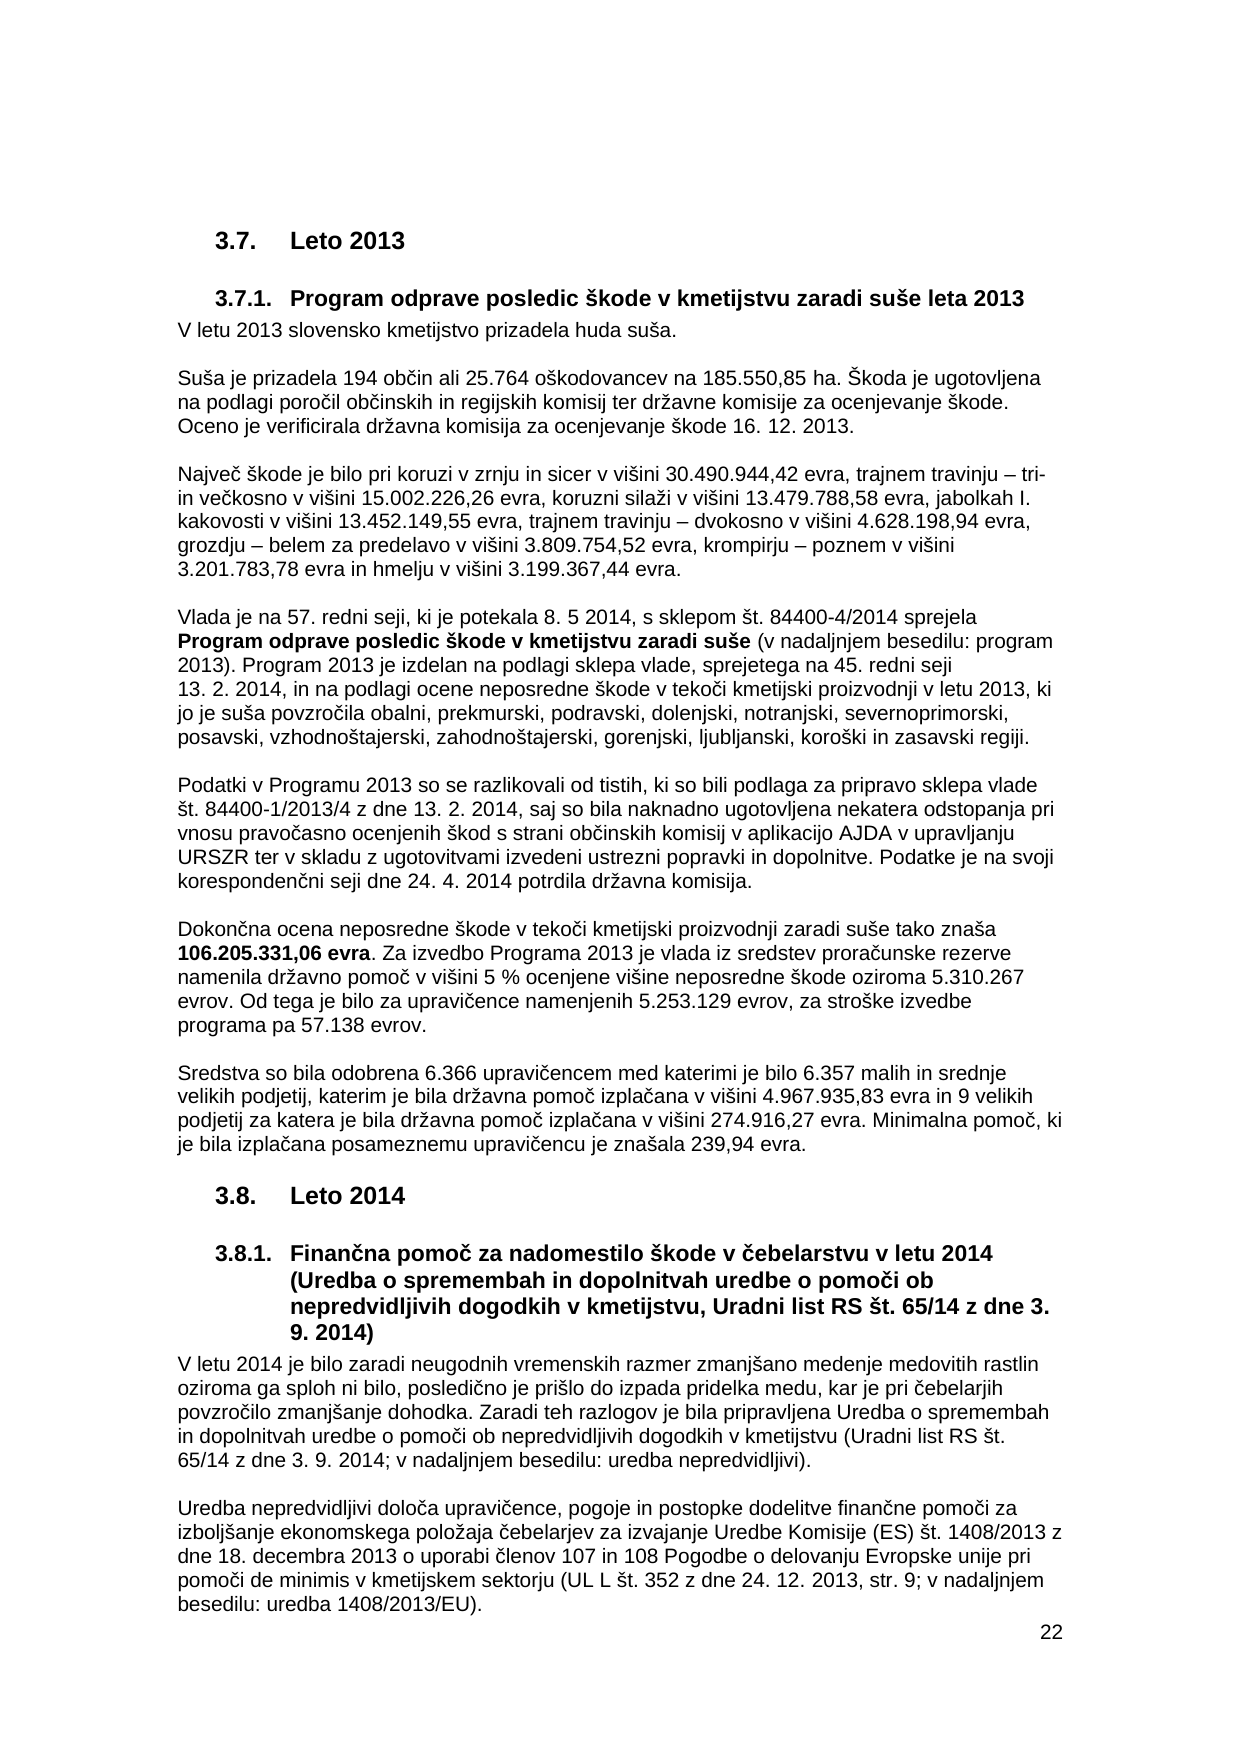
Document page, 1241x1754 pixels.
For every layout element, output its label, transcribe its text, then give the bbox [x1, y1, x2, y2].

text V letu 2014 je bilo zaradi neugodnih vremenskih razmer zmanjšano medenje medovitih rastlin oziroma ga sploh ni bilo, posledično je prišlo do izpada pridelka medu, kar je pri čebelarjih povzročilo zmanjšanje dohodka. Zaradi teh razlogov je bila pripravljena Uredba o spremembah in dopolnitvah uredbe o pomoči ob nepredvidljivih dogodkih v kmetijstvu (Uradni list RS št. 65/14 z dne 3. 9. 2014; v nadaljnjem besedilu: uredba nepredvidljivi). [177, 1352, 1063, 1472]
text Uredba nepredvidljivi določa upravičence, pogoje in postopke dodelitve finančne pomoči za izboljšanje ekonomskega položaja čebelarjev za izvajanje Uredbe Komisije (ES) št. 1408/2013 z dne 18. decembra 2013 o uporabi členov 107 in 108 Pogodbe o delovanju Evropske unije pri pomoči de minimis v kmetijskem sektorju (UL L št. 352 z dne 24. 12. 2013, str. 9; v nadaljnjem besedilu: uredba 1408/2013/EU). [177, 1496, 1063, 1615]
subtitle Program odprave posledic škode v kmetijstvu zaradi suše leta 2013 [215, 285, 1063, 311]
title Leto 2014 [215, 1181, 1063, 1210]
text Podatki v Programu 2013 so se razlikovali od tistih, ki so bili podlaga za pripravo sklepa vlade št. 84400-1/2013/4 z dne 13. 2. 2014, saj so bila naknadno ugotovljena nekatera odstopanja pri vnosu pravočasno ocenjenih škod s strani občinskih komisij v aplikacijo AJDA v upravljanju URSZR ter v skladu z ugotovitvami izvedeni ustrezni popravki in dopolnitve. Podatke je na svoji korespondenčni seji dne 24. 4. 2014 potrdila državna komisija. [177, 773, 1063, 893]
text Vlada je na 57. redni seji, ki je potekala 8. 5 2014, s sklepom št. 84400-4/2014 sprejela Program odprave posledic škode v kmetijstvu zaradi suše (v nadaljnjem besedilu: program 2013). Program 2013 je izdelan na podlagi sklepa vlade, sprejetega na 45. redni seji 13. 2. 2014, in na podlagi ocene neposredne škode v tekoči kmetijski proizvodnji v letu 2013, ki jo je suša povzročila obalni, prekmurski, podravski, dolenjski, notranjski, severnoprimorski, posavski, vzhodnoštajerski, zahodnoštajerski, gorenjski, ljubljanski, koroški in zasavski regiji. [177, 605, 1063, 749]
text Dokončna ocena neposredne škode v tekoči kmetijski proizvodnji zaradi suše tako znaša 106.205.331,06 evra. Za izvedbo Programa 2013 je vlada iz sredstev proračunske rezerve namenila državno pomoč v višini 5 % ocenjene višine neposredne škode oziroma 5.310.267 evrov. Od tega je bilo za upravičence namenjenih 5.253.129 evrov, za stroške izvedbe programa pa 57.138 evrov. [177, 917, 1063, 1036]
text Suša je prizadela 194 občin ali 25.764 oškodovancev na 185.550,85 ha. Škoda je ugotovljena na podlagi poročil občinskih in regijskih komisij ter državne komisije za ocenjevanje škode. Oceno je verificirala državna komisija za ocenjevanje škode 16. 12. 2013. [177, 366, 1063, 437]
subtitle Finančna pomoč za nadomestilo škode v čebelarstvu v letu 2014 (Uredba o spremembah in dopolnitvah uredbe o pomoči ob nepredvidljivih dogodkih v kmetijstvu, Uradni list RS št. 65/14 z dne 3. 9. 2014) [215, 1240, 1063, 1346]
text Največ škode je bilo pri koruzi v zrnju in sicer v višini 30.490.944,42 evra, trajnem travinju – tri- in večkosno v višini 15.002.226,26 evra, koruzni silaži v višini 13.479.788,58 evra, jabolkah I. kakovosti v višini 13.452.149,55 evra, trajnem travinju – dvokosno v višini 4.628.198,94 evra, grozdju – belem za predelavo v višini 3.809.754,52 evra, krompirju – poznem v višini 3.201.783,78 evra in hmelju v višini 3.199.367,44 evra. [177, 461, 1063, 581]
text Sredstva so bila odobrena 6.366 upravičencem med katerimi je bilo 6.357 malih in srednje velikih podjetij, katerim je bila državna pomoč izplačana v višini 4.967.935,83 evra in 9 velikih podjetij za katera je bila državna pomoč izplačana v višini 274.916,27 evra. Minimalna pomoč, ki je bila izplačana posameznemu upravičencu je znašala 239,94 evra. [177, 1060, 1063, 1156]
title Leto 2013 [215, 226, 1063, 255]
text V letu 2013 slovensko kmetijstvo prizadela huda suša. [177, 318, 1063, 342]
